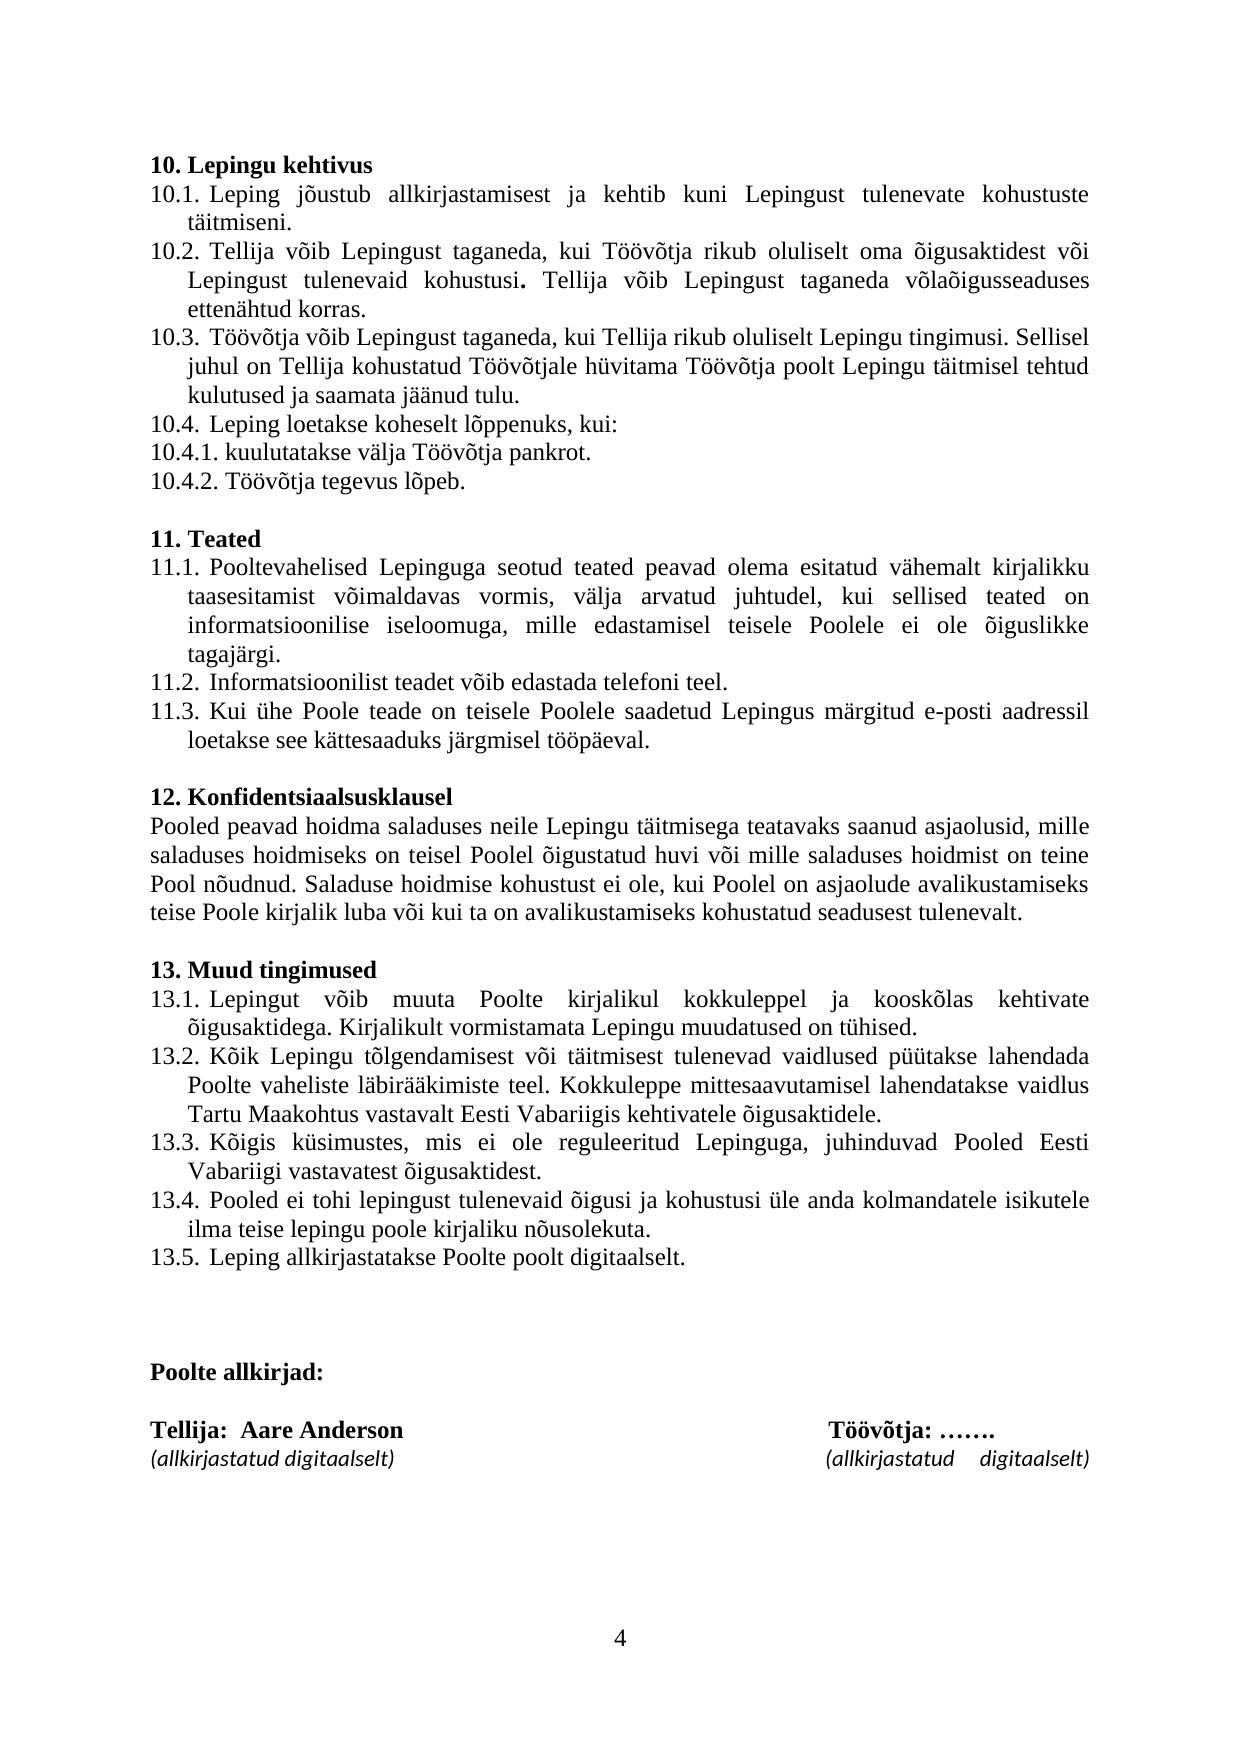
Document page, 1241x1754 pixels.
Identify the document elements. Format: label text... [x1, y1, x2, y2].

list Pooled ei tohi lepingust tulenevaid õigusi ja kohustusi üle anda kolmandatele isikutele ilma teise lepingu poole kirjaliku nõusolekuta. [150, 1185, 1090, 1242]
list Kõigis küsimustes, mis ei ole reguleeritud Lepinguga, juhinduvad Pooled Eesti Vabariigi vastavatest õigusaktidest. [150, 1127, 1090, 1185]
list Tellija võib Lepingust taganeda, kui Töövõtja rikub oluliselt oma õigusaktidest või Lepingust tulenevaid kohustusi. Tellija võib Lepingust taganeda võlaõigusseaduses ettenähtud korras. [150, 236, 1090, 322]
list Lepingut võib muuta Poolte kirjalikul kokkuleppel ja kooskõlas kehtivate õigusaktidega. Kirjalikult vormistamata Lepingu muudatused on tühised. [150, 984, 1090, 1041]
list Töövõtja võib Lepingust taganeda, kui Tellija rikub oluliselt Lepingu tingimusi. Sellisel juhul on Tellija kohustatud Töövõtjale hüvitama Töövõtja poolt Lepingu täitmisel tehtud kulutused ja saamata jäänud tulu. [150, 322, 1090, 409]
text Pooled peavad hoidma saladuses neile Lepingu täitmisega teatavaks saanud asjaolusid, mille saladuses hoidmiseks on teisel Poolel õigustatud huvi või mille saladuses hoidmist on teine Pool nõudnud. Saladuse hoidmise kohustust ei ole, kui Poolel on asjaolude avalikustamiseks teise Poole kirjalik luba või kui ta on avalikustamiseks kohustatud seadusest tulenevalt. [150, 811, 1090, 926]
list Lepingu kehtivus [150, 150, 1090, 179]
list Pooltevahelised Lepinguga seotud teated peavad olema esitatud vähemalt kirjalikku taasesitamist võimaldavas vormis, välja arvatud juhtudel, kui sellised teated on informatsioonilise iseloomuga, mille edastamisel teisele Poolele ei ole õiguslikke tagajärgi. [150, 552, 1090, 667]
list kuulutatakse välja Töövõtja pankrot. [150, 437, 1090, 466]
text Poolte allkirjad: [150, 1357, 1090, 1386]
list Leping allkirjastatakse Poolte poolt digitaalselt. [150, 1242, 1090, 1271]
list Leping loetakse koheselt lõppenuks, kui: [150, 409, 1090, 437]
list Teated [150, 524, 1090, 552]
list Konfidentsiaalsusklausel [150, 782, 1090, 811]
list Muud tingimused [150, 955, 1090, 984]
list Töövõtja tegevus lõpeb. [150, 466, 1090, 495]
text Tellija: Aare Anderson Töövõtja: ……. [150, 1415, 1090, 1444]
list Informatsioonilist teadet võib edastada telefoni teel. [150, 667, 1090, 696]
list Leping jõustub allkirjastamisest ja kehtib kuni Lepingust tulenevate kohustuste täitmiseni. [150, 179, 1090, 236]
text (allkirjastatud digitaalselt) (allkirjastatud digitaalselt) [150, 1444, 1090, 1501]
list Kui ühe Poole teade on teisele Poolele saadetud Lepingus märgitud e-posti aadressil loetakse see kättesaaduks järgmisel tööpäeval. [150, 696, 1090, 754]
list Kõik Lepingu tõlgendamisest või täitmisest tulenevad vaidlused püütakse lahendada Poolte vaheliste läbirääkimiste teel. Kokkuleppe mittesaavutamisel lahendatakse vaidlus Tartu Maakohtus vastavalt Eesti Vabariigis kehtivatele õigusaktidele. [150, 1041, 1090, 1127]
